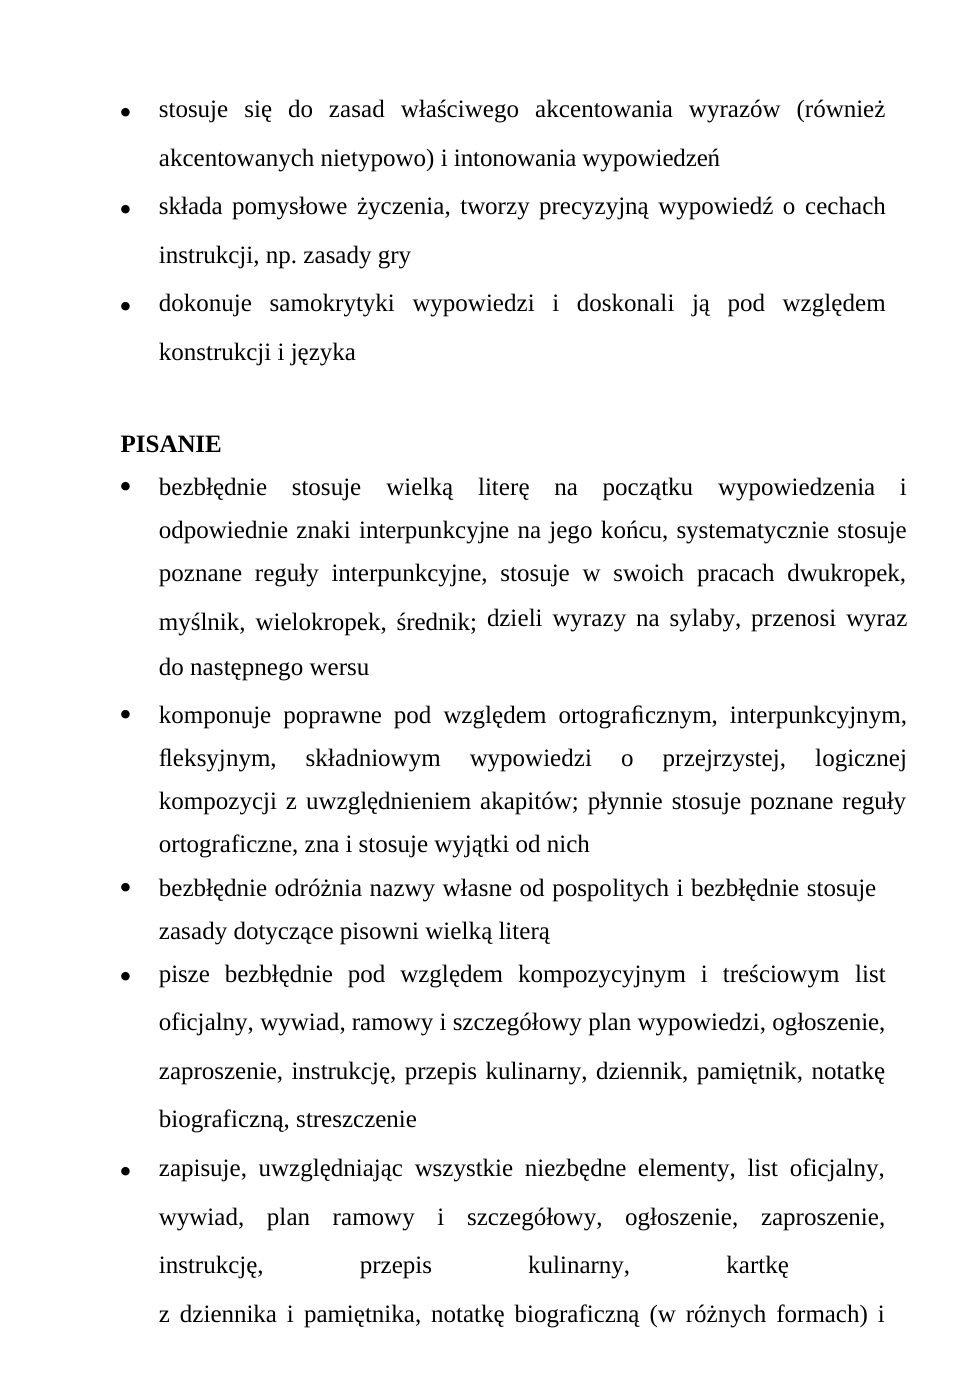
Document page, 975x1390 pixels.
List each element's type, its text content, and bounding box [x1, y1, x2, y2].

list komponuje poprawne pod względem ortograﬁcznym, interpunkcyjnym, ﬂeksyjnym, składniowym wypowiedzi o przejrzystej, logicznej kompozycji z uwzględnieniem akapitów; płynnie stosuje poznane reguły ortograficzne, zna i stosuje wyjątki od nich [121, 700, 907, 858]
list stosuje się do zasad właściwego akcentowania wyrazów (również akcentowanych nietypowo) i intonowania wypowiedzeń [121, 94, 885, 175]
text PISANIE [120, 429, 885, 457]
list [121, 1153, 885, 1331]
list składa pomysłowe życzenia, tworzy precyzyjną wypowiedź o cechach instrukcji, np. zasady gry [121, 191, 886, 272]
list pisze bezbłędnie pod względem kompozycyjnym i treściowym list oficjalny, wywiad, ramowy i szczegółowy plan wypowiedzi, ogłoszenie, zaproszenie, instrukcję, przepis kulinarny, dziennik, pamiętnik, notatkę biograficzną, streszczenie [121, 959, 886, 1137]
list bezbłędnie odróżnia nazwy własne od pospolitych i bezbłędnie stosuje zasady dotyczące pisowni wielką literą [121, 873, 877, 944]
list dokonuje samokrytyki wypowiedzi i doskonali ją pod względem konstrukcji i języka [121, 288, 886, 369]
list bezbłędnie stosuje wielką literę na początku wypowiedzenia i odpowiednie znaki interpunkcyjne na jego końcu, systematycznie stosuje poznane reguły interpunkcyjne, stosuje w swoich pracach dwukropek, myślnik, wielokropek, średnik; dzieli wyrazy na sylaby, przenosi wyraz do następnego wersu [121, 472, 907, 684]
